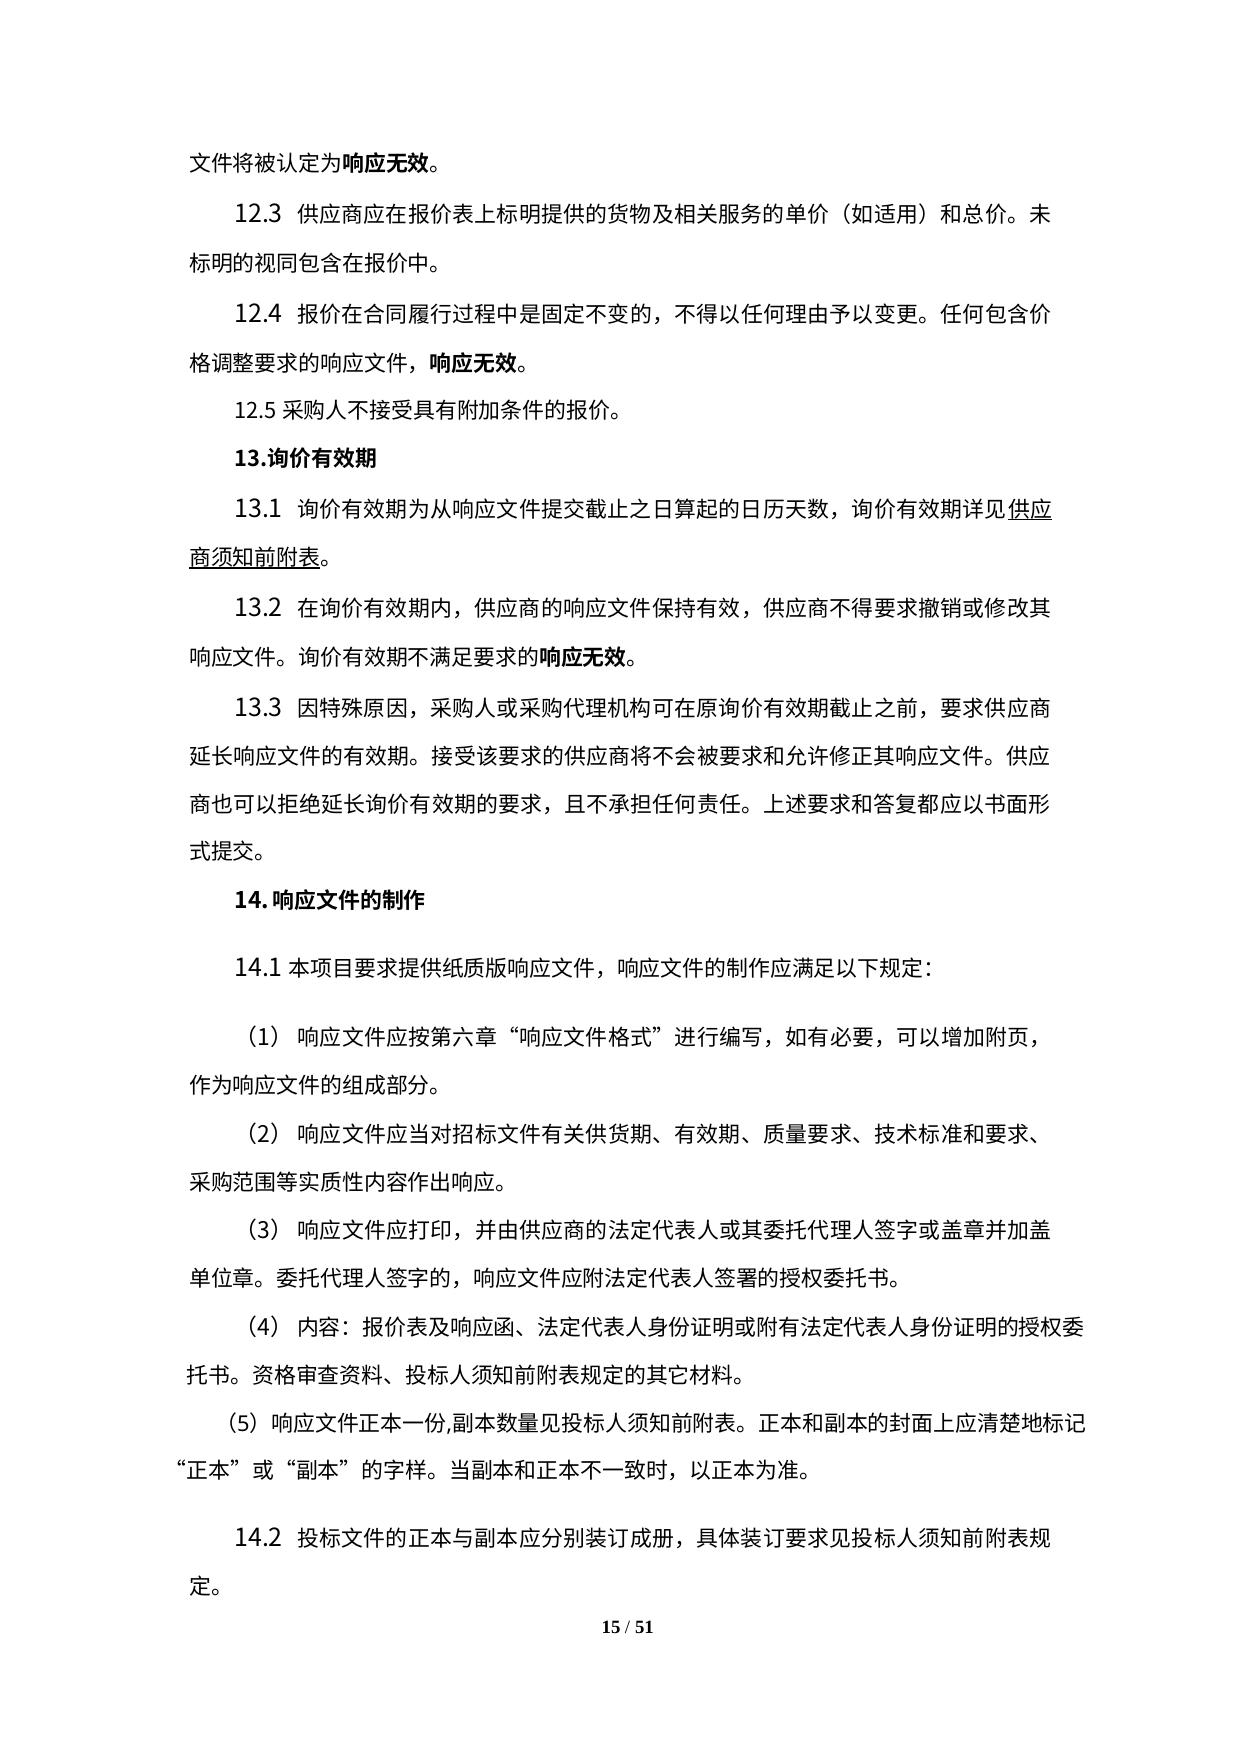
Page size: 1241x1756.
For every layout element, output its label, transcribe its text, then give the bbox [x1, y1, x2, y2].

list 12.5 采购人不接受具有附加条件的报价。 [234, 393, 691, 425]
list 投标文件的正本与副本应分别装订成册，具体装订要求见投标人须知前附表规定。 [189, 1517, 1052, 1601]
list 供应商应在报价表上标明提供的货物及相关服务的单价（如适用）和总价。未标明的视同包含在报价中。 [189, 194, 1052, 278]
list （5）响应文件正本一份,副本数量见投标人须知前附表。正本和副本的封面上应清楚地标记“正本”或“副本”的字样。当副本和正本不一致时，以正本为准。 [164, 1406, 1090, 1485]
list 在询价有效期内，供应商的响应文件保持有效，供应商不得要求撤销或修改其响应文件。询价有效期不满足要求的响应无效。 [189, 588, 1052, 671]
list 报价在合同履行过程中是固定不变的，不得以任何理由予以变更。任何包含价格调整要求的响应文件，响应无效。 [189, 293, 1051, 377]
list 响应文件应按第六章“响应文件格式”进行编写，如有必要，可以增加附页，作为响应文件的组成部分。 [189, 1019, 1053, 1100]
list 本项目要求提供纸质版响应文件，响应文件的制作应满足以下规定： [234, 948, 1090, 984]
list 内容：报价表及响应函、法定代表人身份证明或附有法定代表人身份证明的授权委 [234, 1309, 1090, 1342]
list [189, 146, 1064, 177]
list 询价有效期为从响应文件提交截止之日算起的日历天数，询价有效期详见供应商须知前附表。 [189, 488, 1052, 572]
list 因特殊原因，采购人或采购代理机构可在原询价有效期截止之前，要求供应商延长响应文件的有效期。接受该要求的供应商将不会被要求和允许修正其响应文件。供应商也可以拒绝延长询价有效期的要求，且不承担任何责任。上述要求和答复都应以书面形式提交。 [189, 687, 1052, 866]
list 响应文件应打印，并由供应商的法定代表人或其委托代理人签字或盖章并加盖单位章。委托代理人签字的，响应文件应附法定代表人签署的授权委托书。 [189, 1212, 1052, 1293]
list 响应文件应当对招标文件有关供货期、有效期、质量要求、技术标准和要求、采购范围等实质性内容作出响应。 [189, 1116, 1052, 1196]
subtitle 响应文件的制作 [234, 882, 1090, 915]
list 托书。资格审查资料、投标人须知前附表规定的其它材料。 [164, 1358, 1090, 1390]
list 13.询价有效期 [234, 441, 691, 472]
